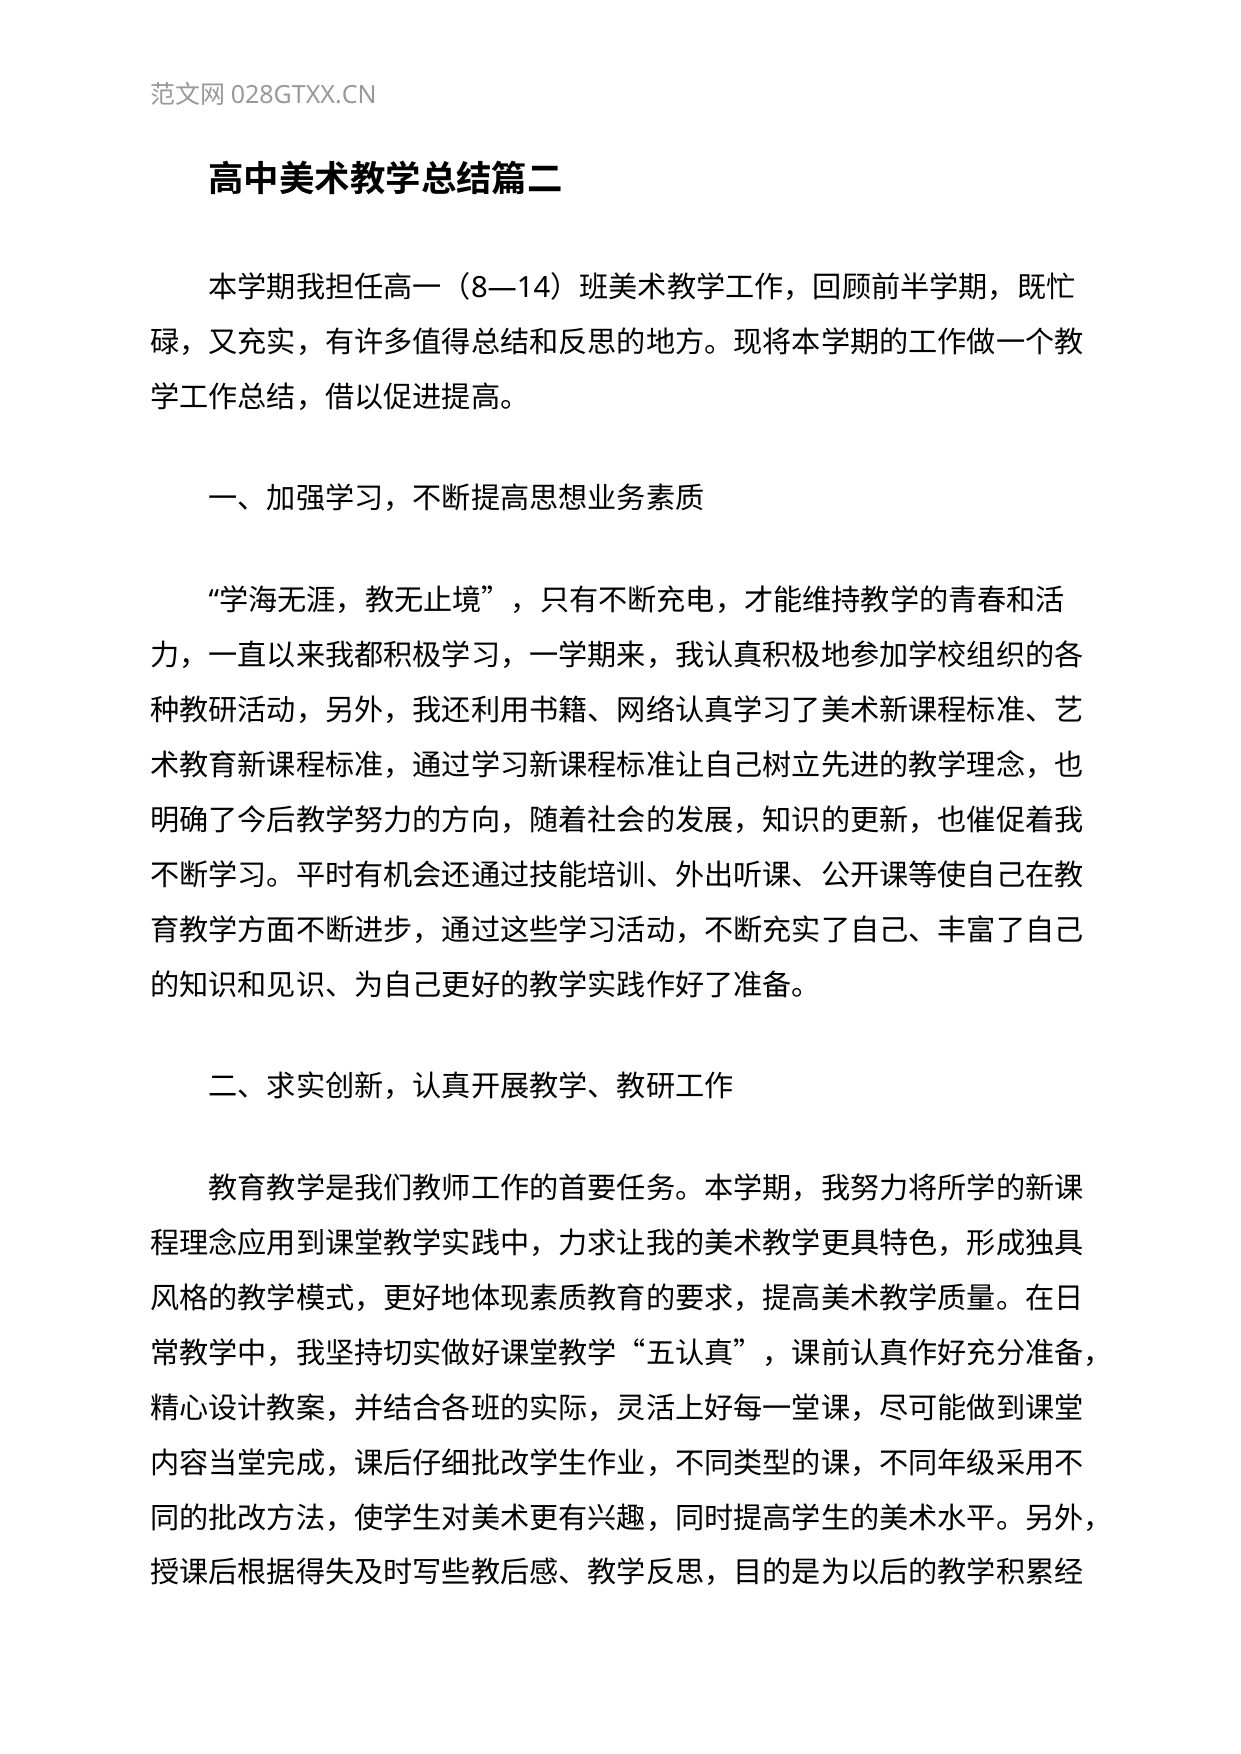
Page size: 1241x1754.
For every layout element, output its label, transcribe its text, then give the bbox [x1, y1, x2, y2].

text 一、加强学习，不断提高思想业务素质 [150, 475, 1090, 517]
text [150, 1165, 1090, 1591]
text 高中美术教学总结篇二 [150, 150, 1090, 201]
text 二、求实创新，认真开展教学、教研工作 [150, 1063, 1090, 1105]
text 本学期我担任高一（8—14）班美术教学工作，回顾前半学期，既忙碌，又充实，有许多值得总结和反思的地方。现将本学期的工作做一个教学工作总结，借以促进提高。 [150, 263, 1090, 416]
text “学海无涯，教无止境”，只有不断充电，才能维持教学的青春和活力，一直以来我都积极学习，一学期来，我认真积极地参加学校组织的各种教研活动，另外，我还利用书籍、网络认真学习了美术新课程标准、艺术教育新课程标准，通过学习新课程标准让自己树立先进的教学理念，也明确了今后教学努力的方向，随着社会的发展，知识的更新，也催促着我不断学习。平时有机会还通过技能培训、外出听课、公开课等使自己在教育教学方面不断进步，通过这些学习活动，不断充实了自己、丰富了自己的知识和见识、为自己更好的教学实践作好了准备。 [150, 577, 1090, 1003]
